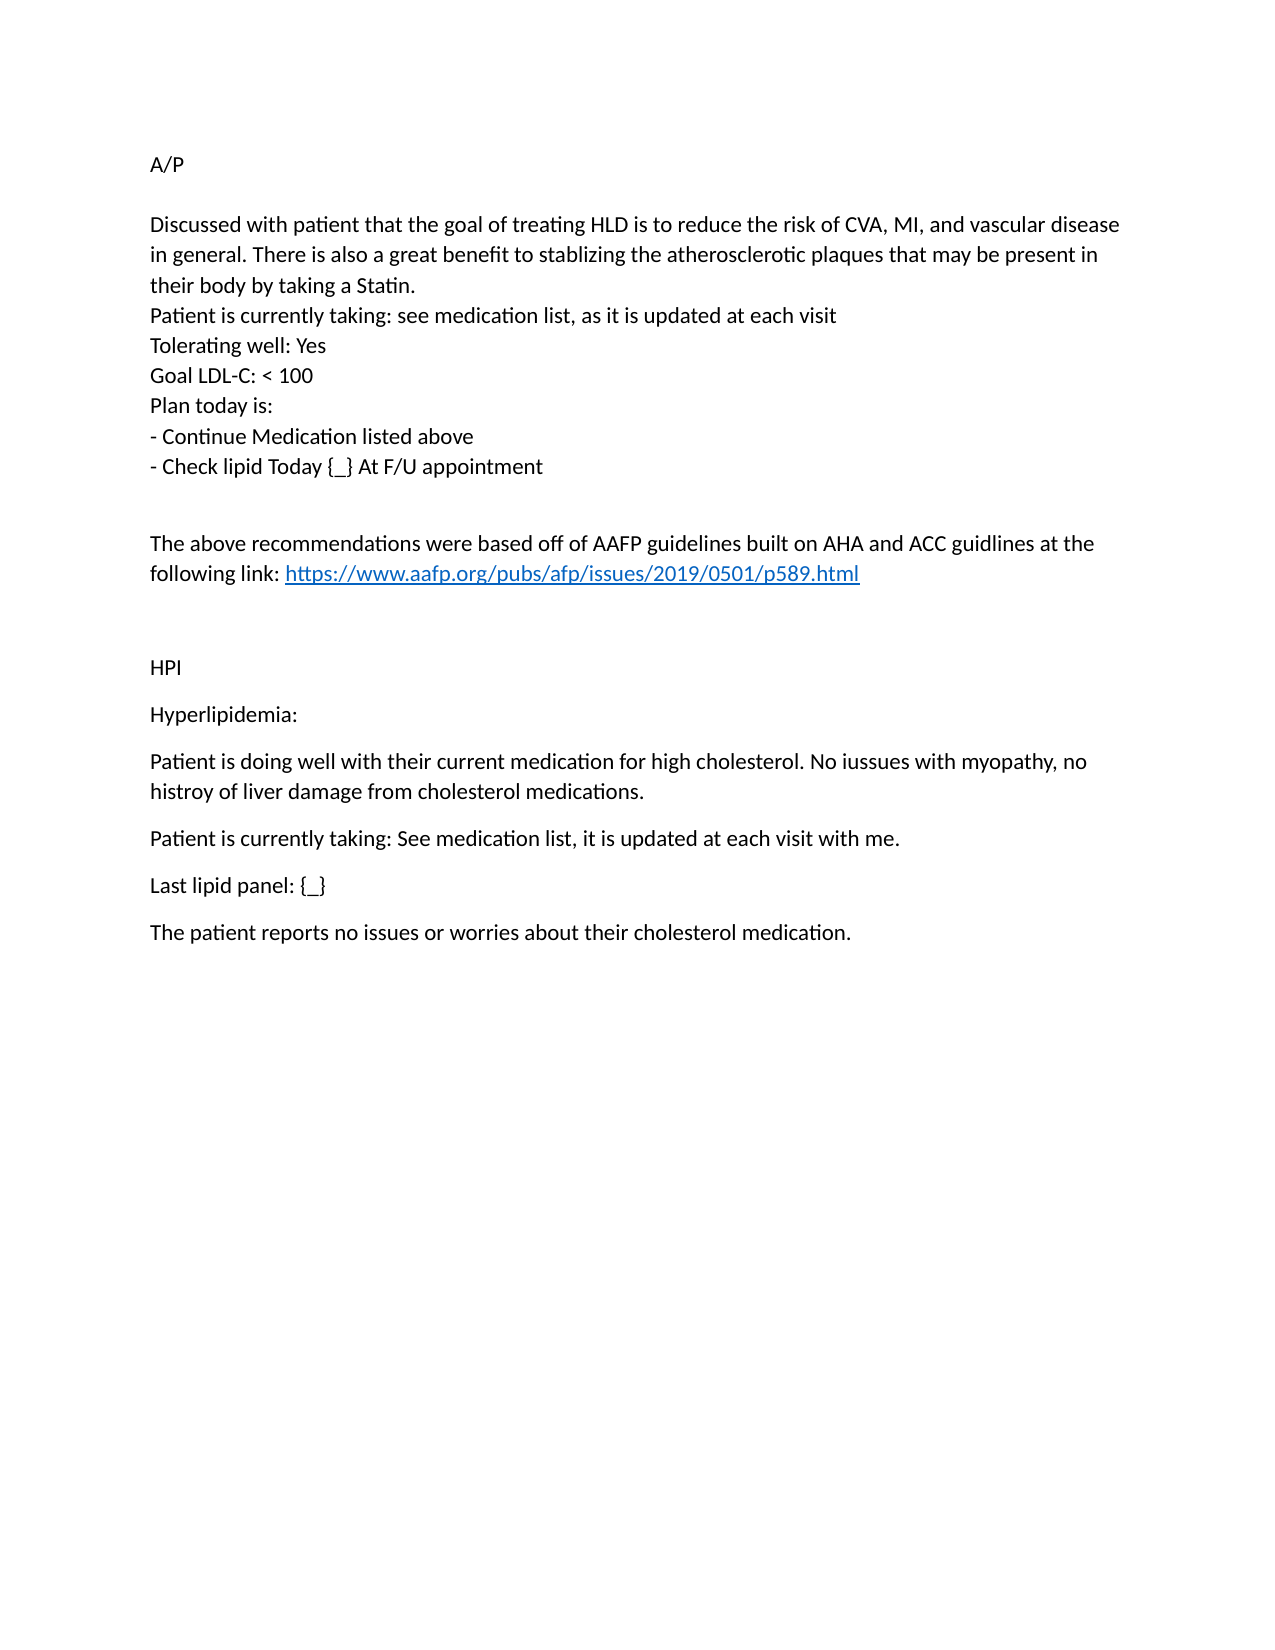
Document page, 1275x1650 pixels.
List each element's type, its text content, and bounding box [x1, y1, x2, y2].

text The patient reports no issues or worries about their cholesterol medication. [150, 918, 1125, 946]
text HPI [150, 653, 1125, 681]
text Goal LDL-C: < 100 [150, 361, 1125, 389]
text Plan today is: [150, 392, 1125, 420]
text - Check lipid Today {_} At F/U appointment [150, 452, 1125, 480]
text The above recommendations were based off of AAFP guidelines built on AHA and ACC guidlines at the following link: https://www.aafp.org/pubs/afp/issues/2019/0501/p589.html [150, 529, 1125, 587]
text Patient is doing well with their current medication for high cholesterol. No iussues with myopathy, no histroy of liver damage from cholesterol medications. [150, 747, 1125, 805]
text Discussed with patient that the goal of treating HLD is to reduce the risk of CVA, MI, and vascular disease in general. There is also a great benefit to stablizing the atherosclerotic plaques that may be present in their body by taking a Statin. [150, 210, 1125, 299]
text Last lipid panel: {_} [150, 871, 1125, 899]
text - Continue Medication listed above [150, 422, 1125, 450]
text Patient is currently taking: see medication list, as it is updated at each visit [150, 301, 1125, 329]
text A/P [150, 150, 1125, 178]
text Hyperlipidemia: [150, 700, 1125, 728]
text Tolerating well: Yes [150, 331, 1125, 359]
text Patient is currently taking: See medication list, it is updated at each visit with me. [150, 824, 1125, 852]
